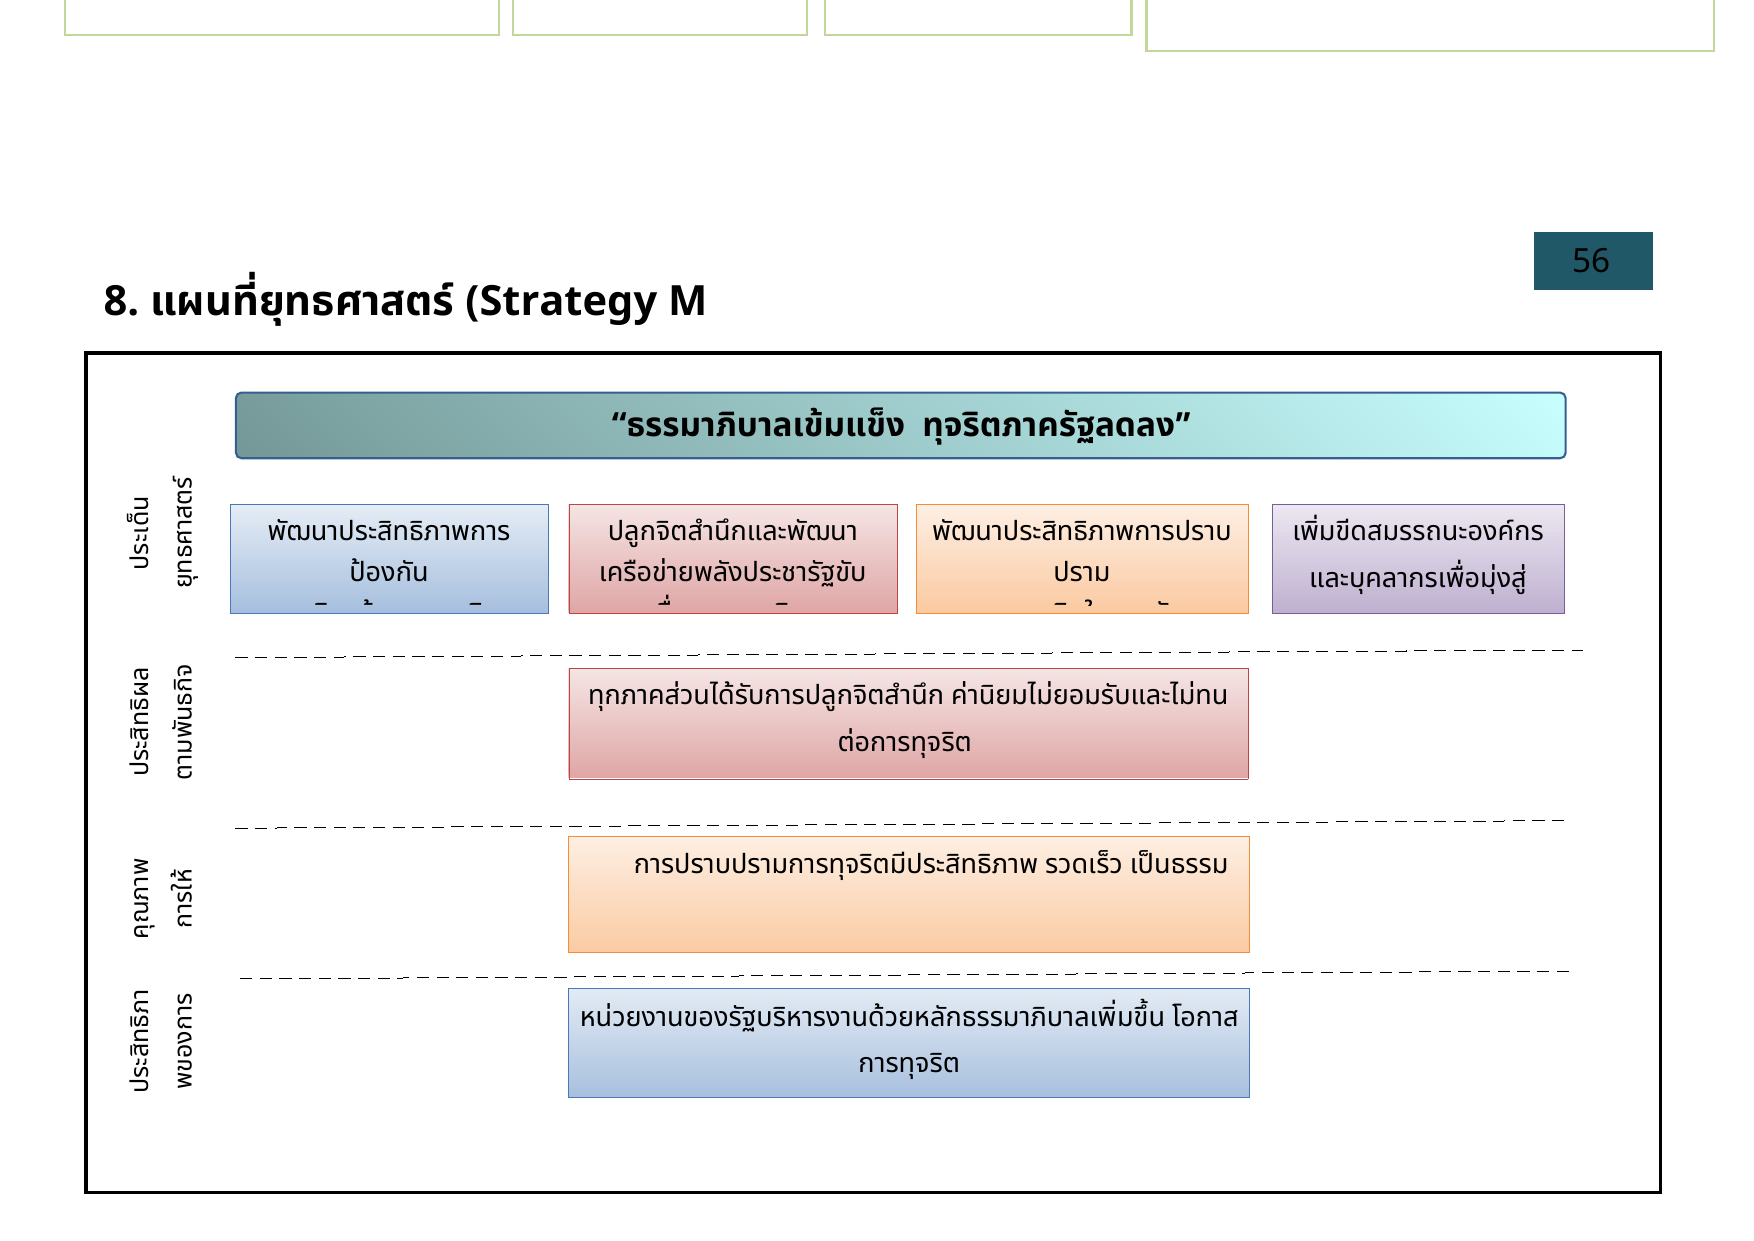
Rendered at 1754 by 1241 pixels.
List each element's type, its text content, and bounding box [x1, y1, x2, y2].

text 8. แผนที่ยุทธศาสตร์ (Strategy M [103, 271, 1606, 334]
